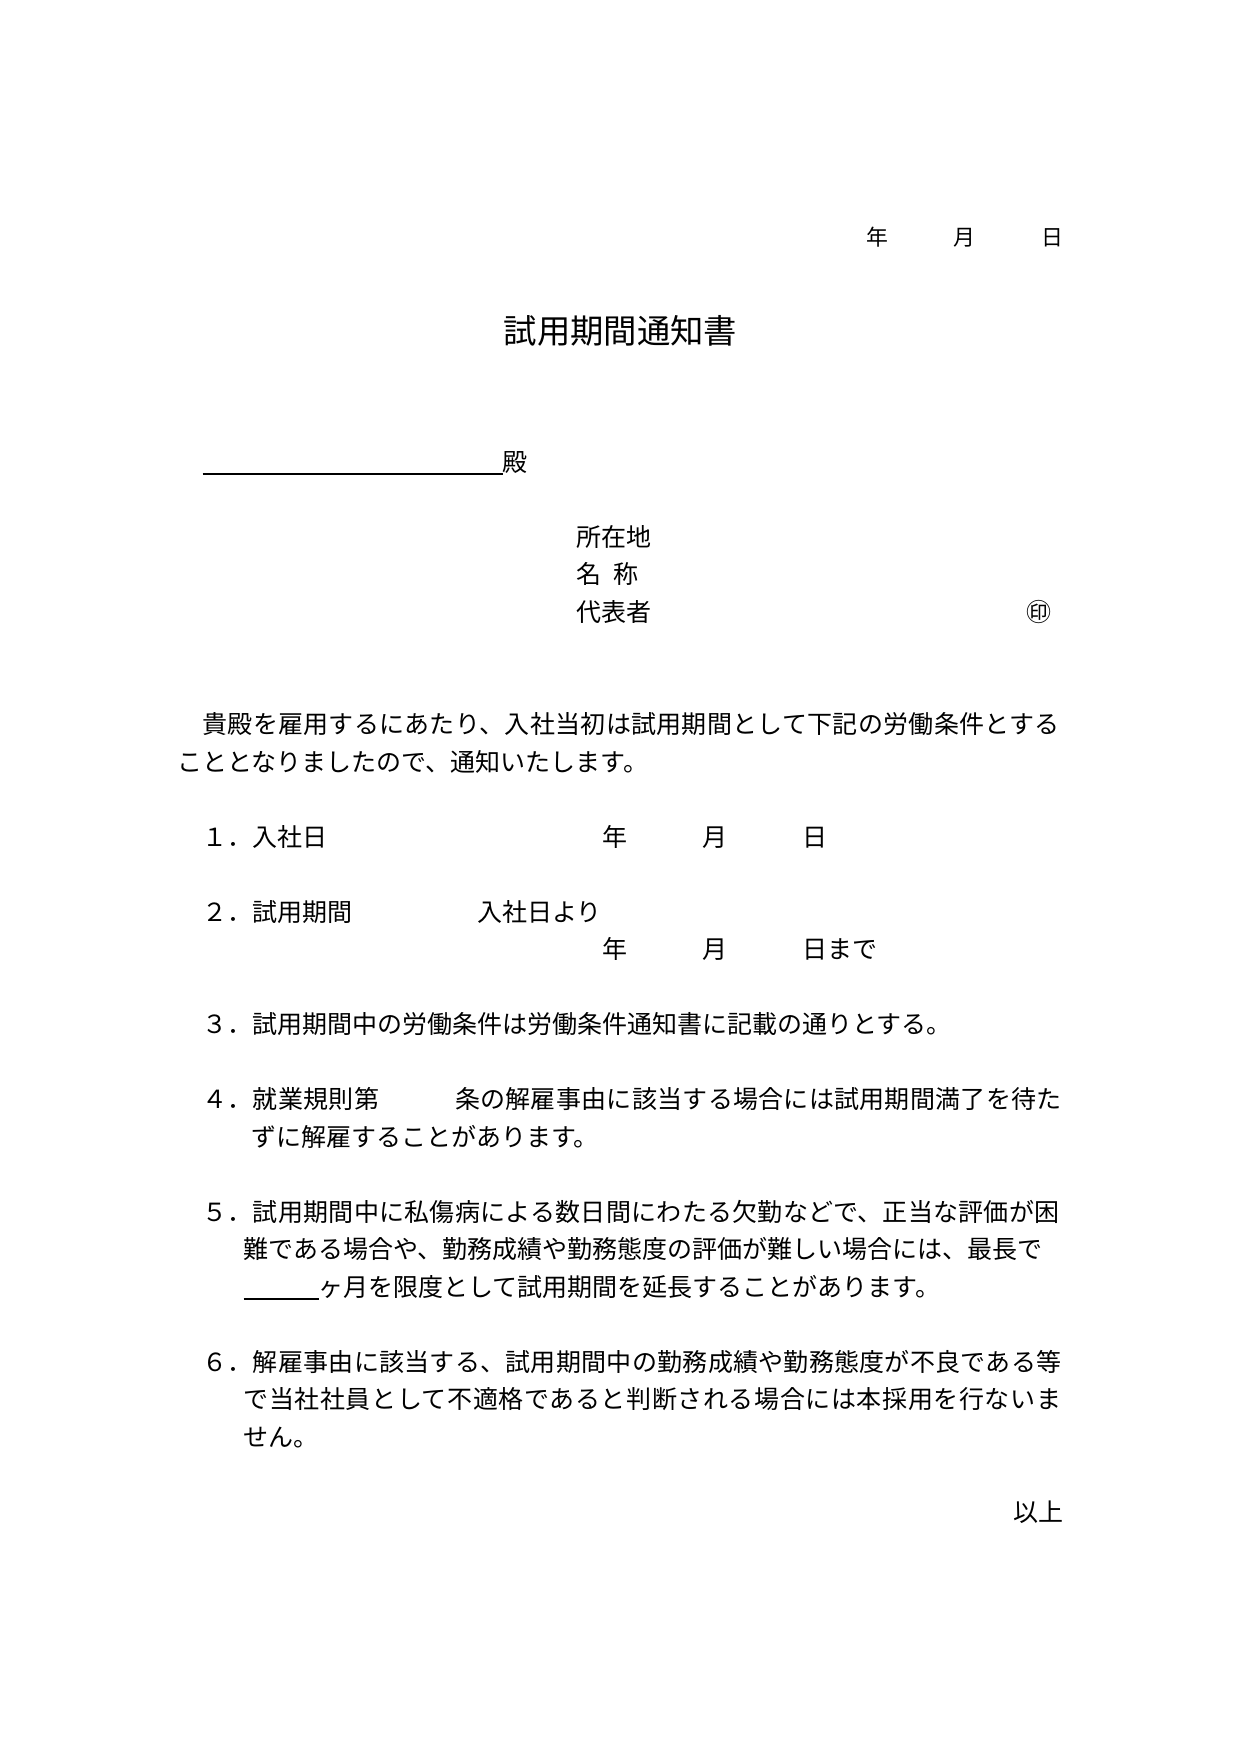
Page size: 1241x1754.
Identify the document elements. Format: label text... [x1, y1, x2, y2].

text 年 月 日まで [177, 929, 1063, 967]
text 殿 [177, 442, 1063, 479]
text ３．試用期間中の労働条件は労働条件通知書に記載の通りとする。 [177, 1004, 1063, 1042]
text 代表者 ㊞ [576, 592, 1063, 629]
text ５．試用期間中に私傷病による数日間にわたる欠勤などで、正当な評価が困難である場合や、勤務成績や勤務態度の評価が難しい場合には、最長で ヶ月を限度として試用期間を延長することがあります。 [202, 1192, 1063, 1304]
text ６．解雇事由に該当する、試用期間中の勤務成績や勤務態度が不良である等で当社社員として不適格であると判断される場合には本採用を行ないません。 [202, 1342, 1063, 1454]
text 所在地 [576, 517, 1063, 554]
text １．入社日 年 月 日 [177, 817, 1063, 854]
text 貴殿を雇用するにあたり、入社当初は試用期間として下記の労働条件とすることとなりましたので、通知いたします。 [177, 704, 1063, 779]
text ４．就業規則第 条の解雇事由に該当する場合には試用期間満了を待たずに解雇することがあります。 [202, 1079, 1063, 1154]
text 試用期間通知書 [177, 292, 1063, 367]
text 以上 [202, 1492, 1063, 1529]
text 年 月 日 [177, 217, 1063, 254]
text 名称 [576, 554, 1063, 592]
text ２．試用期間 入社日より [177, 892, 1063, 929]
